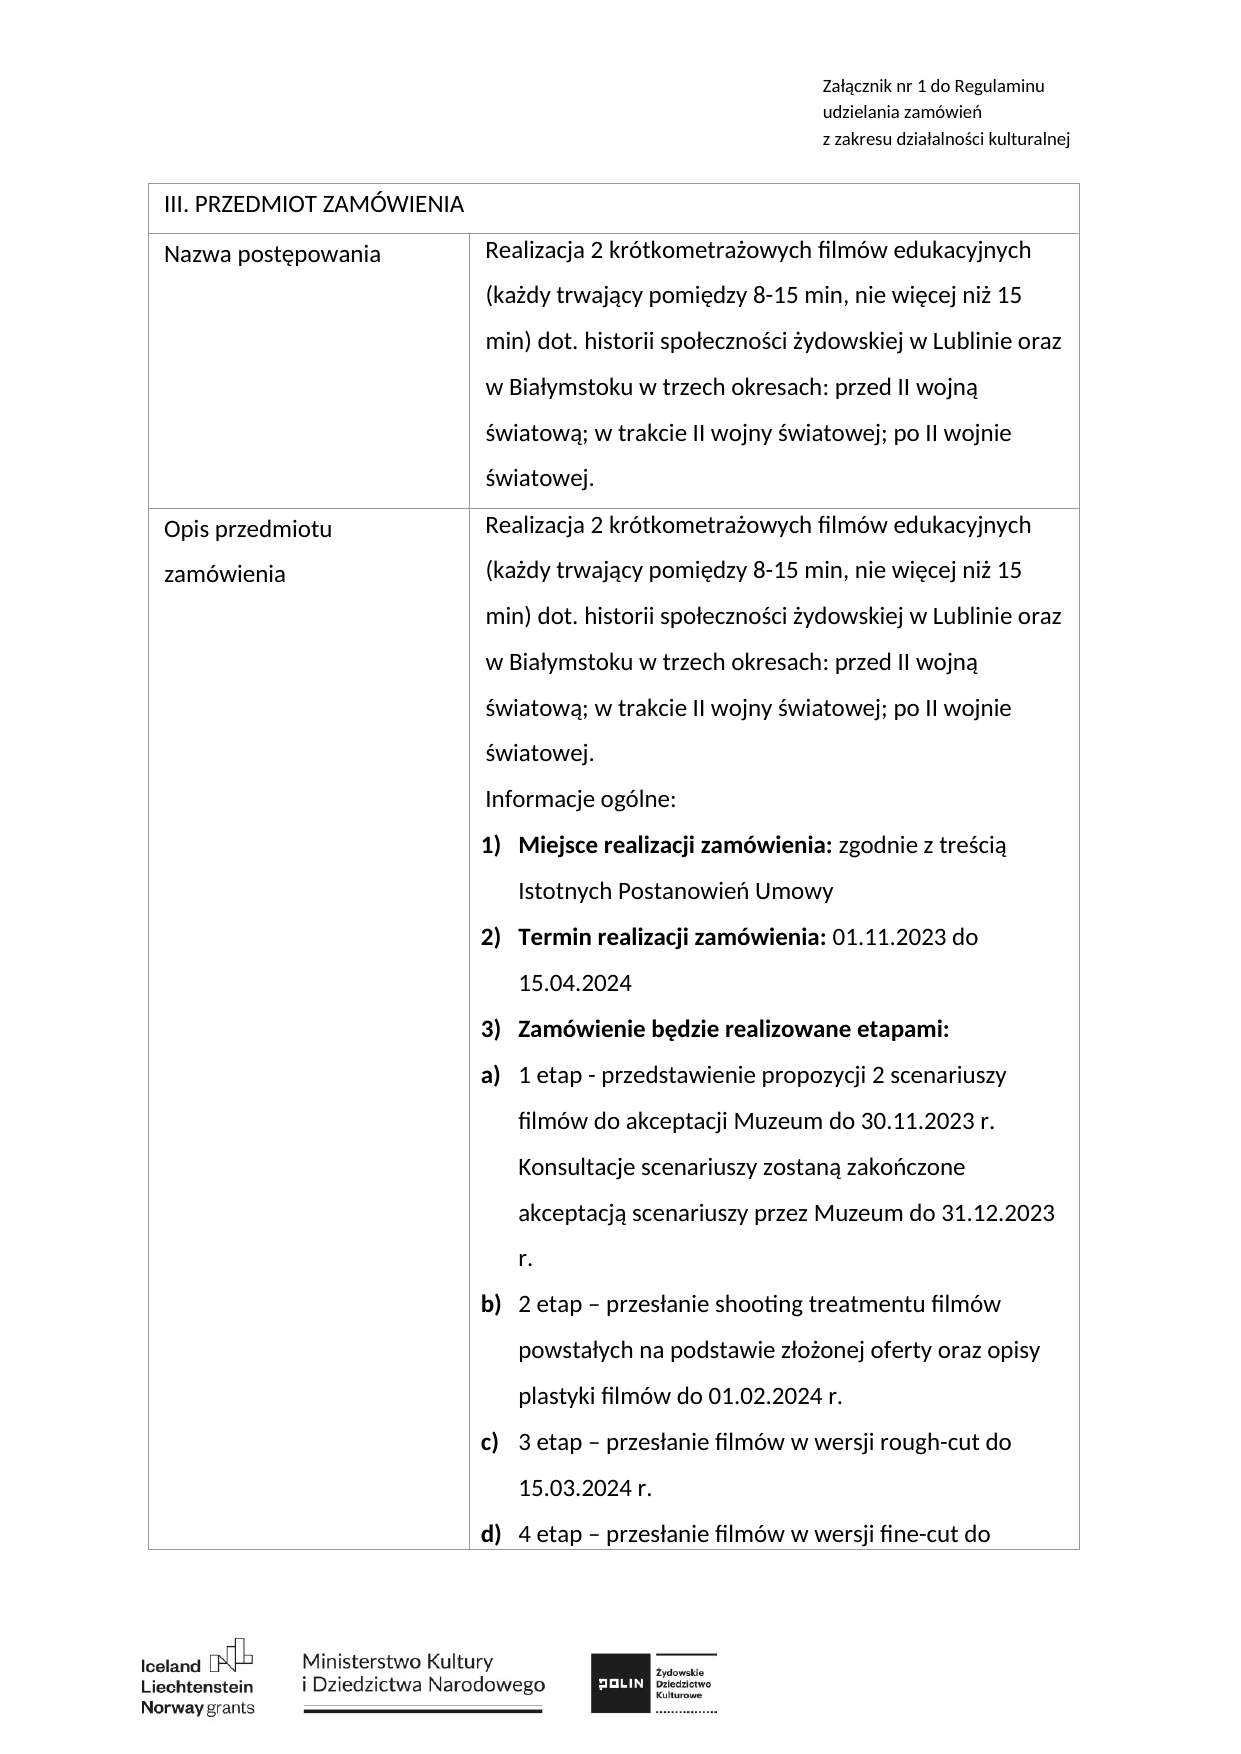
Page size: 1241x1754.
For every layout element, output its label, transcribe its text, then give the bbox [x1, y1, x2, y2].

table_cell Opis przedmiotu zamówienia [149, 509, 469, 1549]
picture [105, 1588, 750, 1754]
table_cell Realizacja 2 krótkometrażowych filmów edukacyjnych (każdy trwający pomiędzy 8-15 min, nie więcej niż 15 min) dot. historii społeczności żydowskiej w Lublinie oraz w Białymstoku w trzech okresach: przed II wojną światową; w trakcie II wojny światowej; po II wojnie światowej. [470, 234, 1079, 508]
table_cell Nazwa postępowania [149, 234, 469, 508]
table_cell III. PRZEDMIOT ZAMÓWIENIA [149, 184, 1079, 233]
